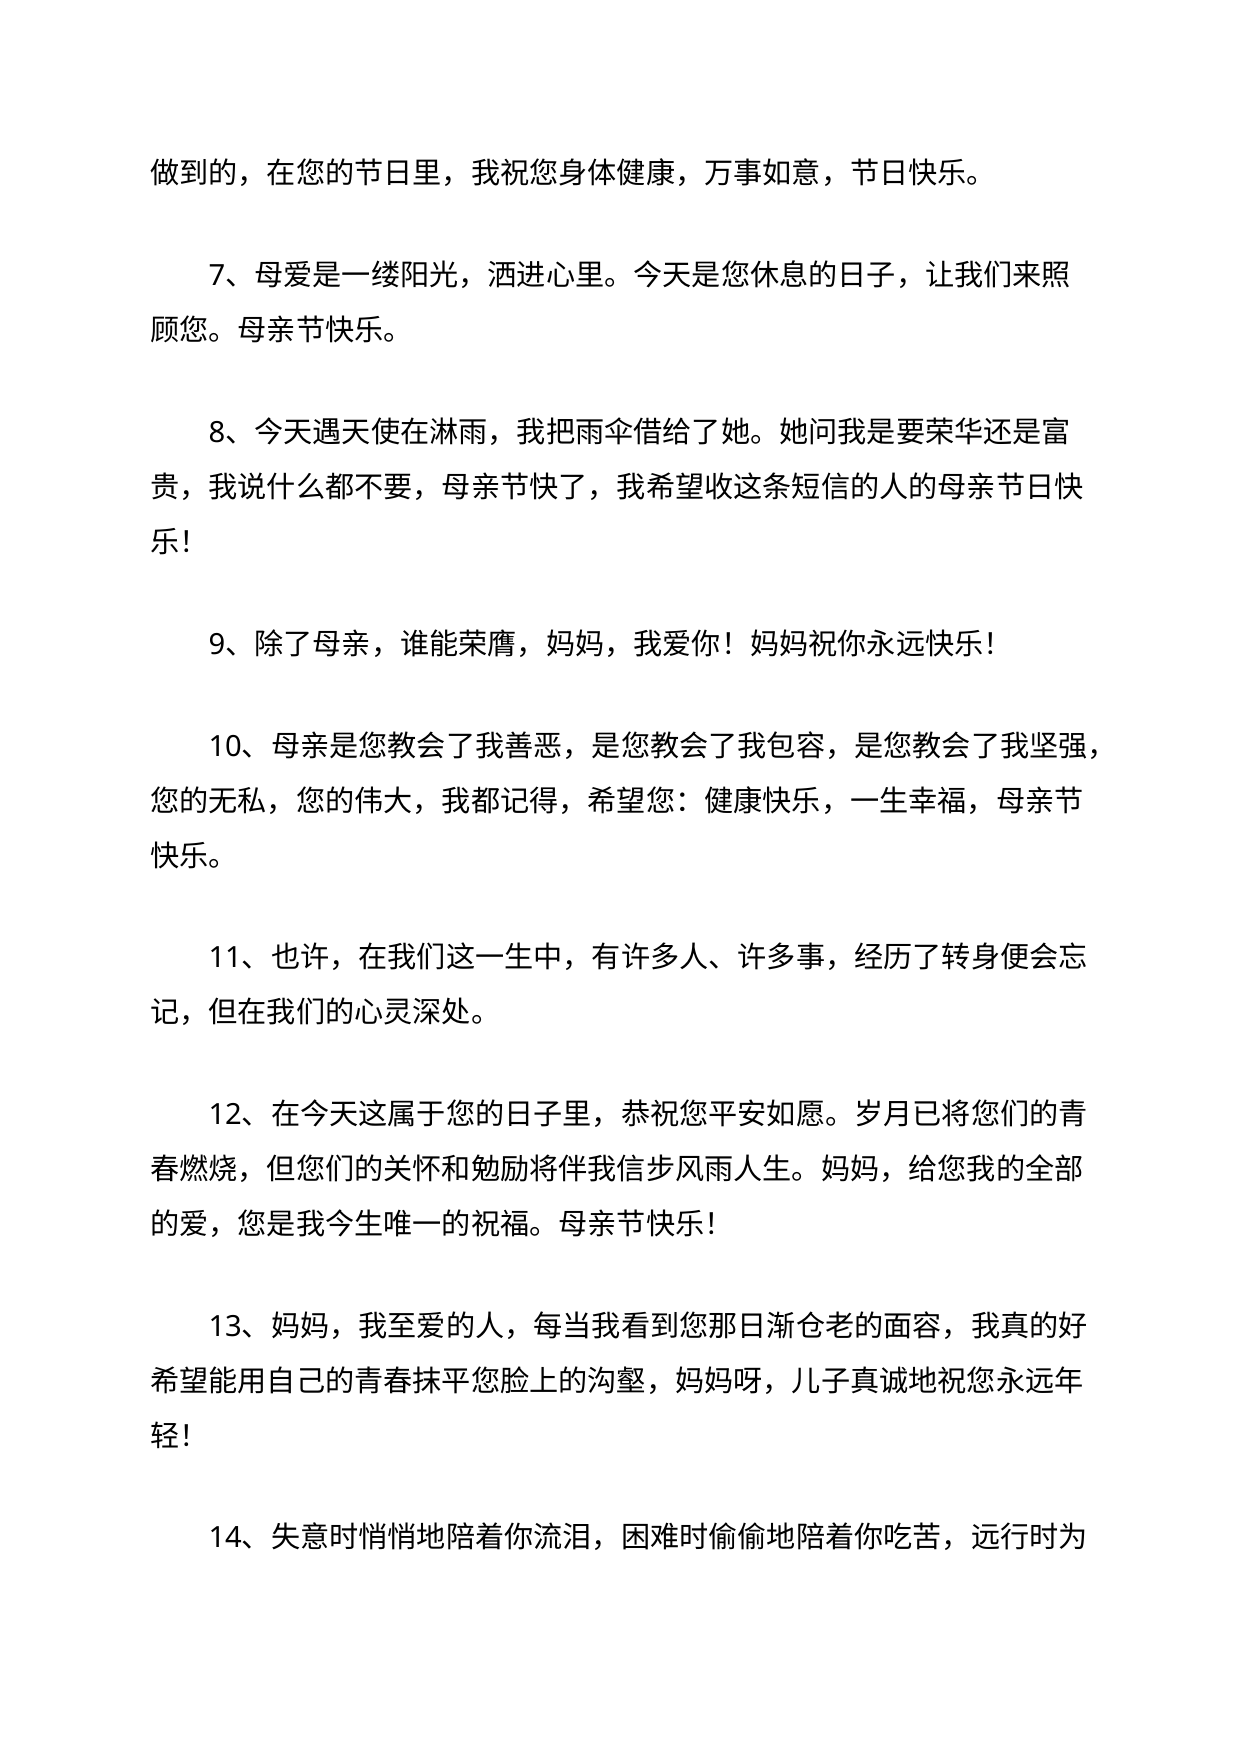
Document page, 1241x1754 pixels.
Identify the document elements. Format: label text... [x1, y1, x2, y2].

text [150, 1514, 1090, 1556]
text 9、除了母亲，谁能荣膺，妈妈，我爱你！妈妈祝你永远快乐！ [150, 620, 1090, 663]
text 7、母爱是一缕阳光，洒进心里。今天是您休息的日子，让我们来照顾您。母亲节快乐。 [150, 252, 1090, 349]
text 10、母亲是您教会了我善恶，是您教会了我包容，是您教会了我坚强，您的无私，您的伟大，我都记得，希望您：健康快乐，一生幸福，母亲节快乐。 [150, 722, 1090, 874]
text 12、在今天这属于您的日子里，恭祝您平安如愿。岁月已将您们的青春燃烧，但您们的关怀和勉励将伴我信步风雨人生。妈妈，给您我的全部的爱，您是我今生唯一的祝福。母亲节快乐！ [150, 1091, 1090, 1243]
text 13、妈妈，我至爱的人，每当我看到您那日渐仓老的面容，我真的好希望能用自己的青春抹平您脸上的沟壑，妈妈呀，儿子真诚地祝您永远年轻！ [150, 1302, 1090, 1454]
text 8、今天遇天使在淋雨，我把雨伞借给了她。她问我是要荣华还是富贵，我说什么都不要，母亲节快了，我希望收这条短信的人的母亲节日快乐！ [150, 408, 1090, 561]
text 11、也许，在我们这一生中，有许多人、许多事，经历了转身便会忘记，但在我们的心灵深处。 [150, 934, 1090, 1031]
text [150, 150, 1090, 192]
